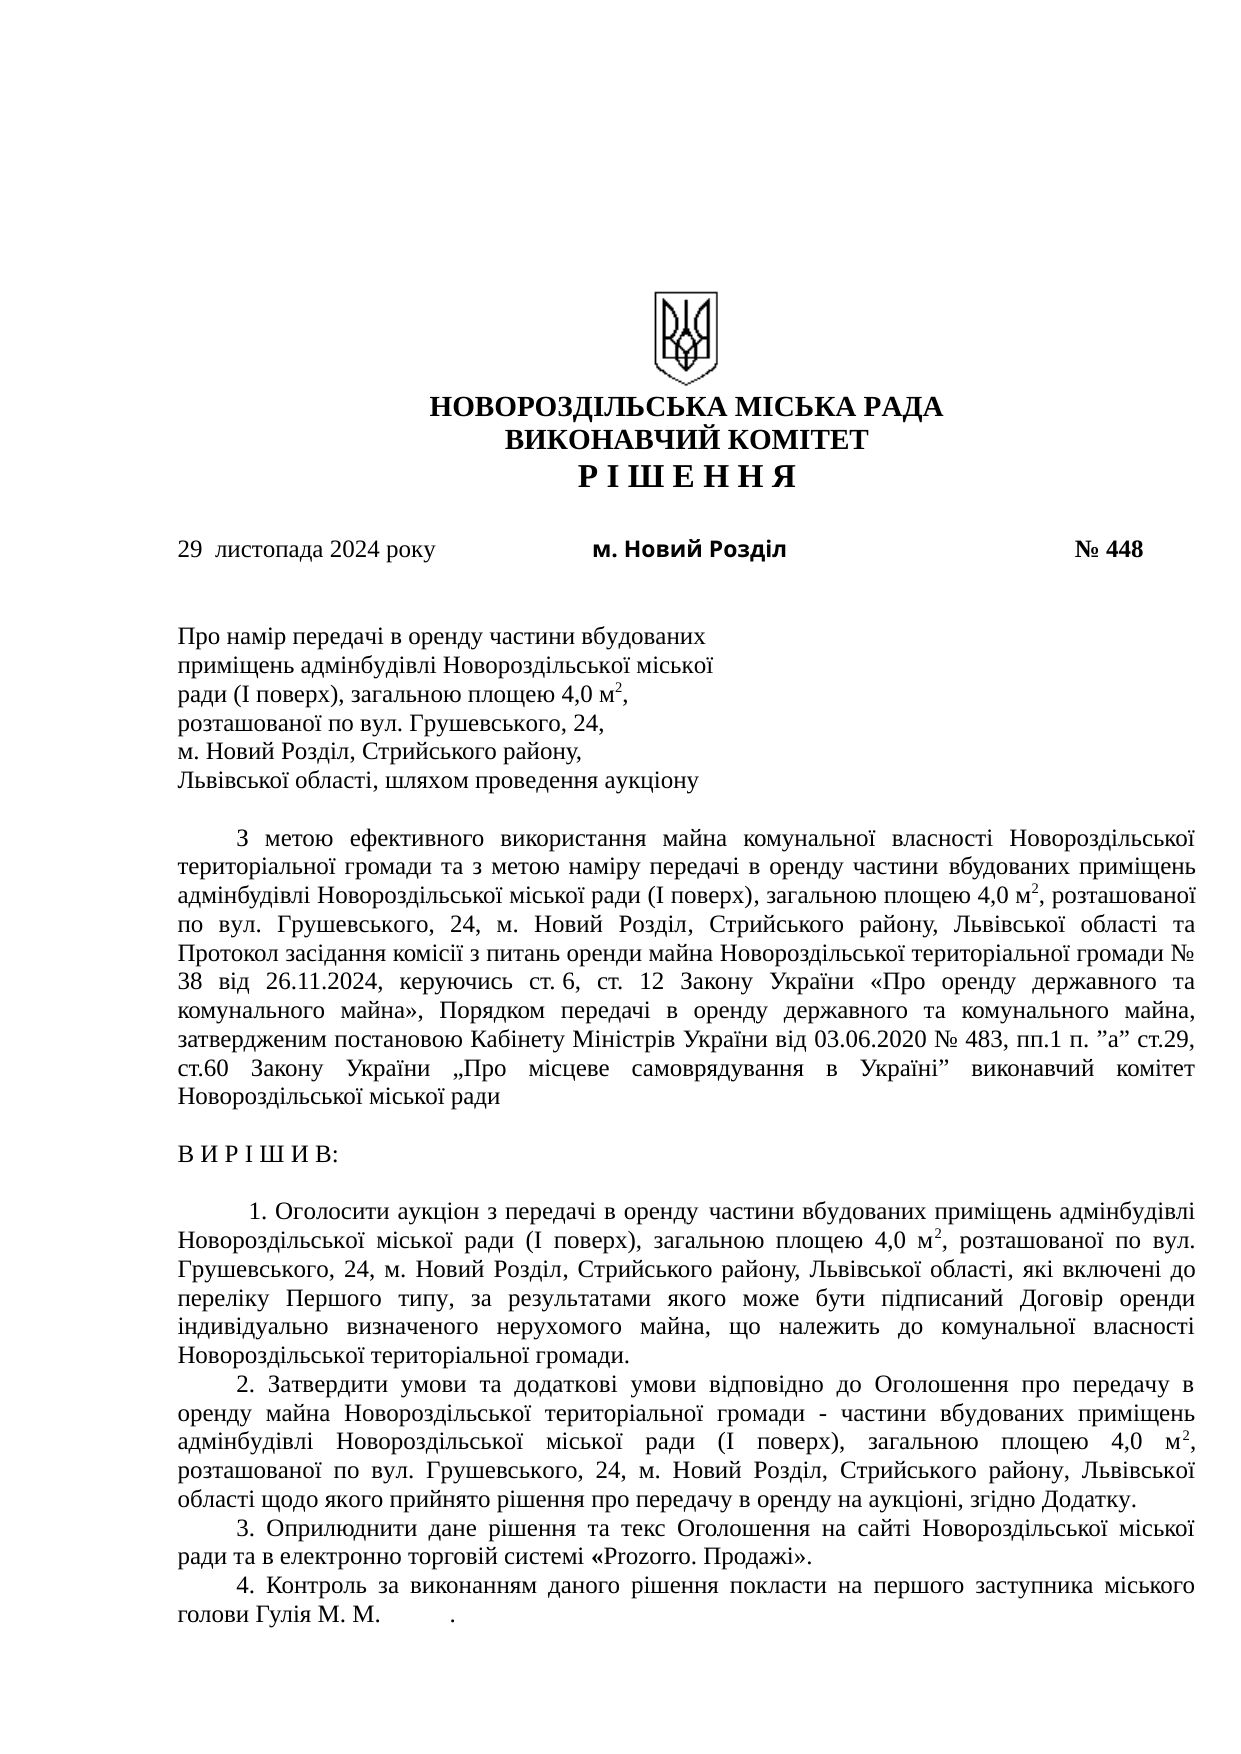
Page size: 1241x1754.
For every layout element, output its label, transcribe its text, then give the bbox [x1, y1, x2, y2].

text З метою ефективного використання майна комунальної власності Новороздільської територіальної громади та з метою наміру передачі в оренду частини вбудованих приміщень адмінбудівлі Новороздільської міської ради (І поверх), загальною площею 4,0 м2, розташованої по вул. Грушевського, 24, м. Новий Розділ, Стрийського району, Львівської області та Протокол засідання комісії з питань оренди майна Новороздільської територіальної громади № 38 від 26.11.2024, керуючись ст. 6, ст. 12 Закону України «Про оренду державного та комунального майна», Порядком передачі в оренду державного та комунального майна, затвердженим постановою Кабінету Міністрів України від 03.06.2020 № 483, пп.1 п. ”а” ст.29, ст.60 Закону України „Про місцеве самоврядування в Україні” виконавчий комітет Новороздільської міської ради [177, 823, 1196, 1110]
text Львівської області, шляхом проведення аукціону [177, 765, 1196, 794]
text Р І Ш Е Н Н Я [177, 456, 1196, 494]
text приміщень адмінбудівлі Новороздільської міської [177, 650, 1196, 679]
text Про намір передачі в оренду частини вбудованих [177, 621, 1196, 650]
text 4. Контроль за виконанням даного рішення покласти на першого заступника міського голови Гулія М. М. . [177, 1570, 1196, 1628]
text 2. Затвердити умови та додаткові умови відповідно до Оголошення про передачу в оренду майна Новороздільської територіальної громади - частини вбудованих приміщень адмінбудівлі Новороздільської міської ради (І поверх), загальною площею 4,0 м2, розташованої по вул. Грушевського, 24, м. Новий Розділ, Стрийського району, Львівської області щодо якого прийнято рішення про передачу в оренду на аукціоні, згідно Додатку. [177, 1369, 1196, 1513]
text В И Р І Ш И В: [177, 1139, 1196, 1168]
text ВИКОНАВЧИЙ КОМІТЕТ [177, 422, 1196, 456]
text 1. Оголосити аукціон з передачі в оренду частини вбудованих приміщень адмінбудівлі Новороздільської міської ради (І поверх), загальною площею 4,0 м2, розташованої по вул. Грушевського, 24, м. Новий Розділ, Стрийського району, Львівської області, які включені до переліку Першого типу, за результатами якого може бути підписаний Договір оренди індивідуально визначеного нерухомого майна, що належить до комунальної власності Новороздільської територіальної громади. [177, 1196, 1196, 1369]
picture [592, 290, 781, 389]
text м. Новий Розділ, Стрийського району, [177, 736, 1196, 765]
text 29 листопада 2024 року м. Новий Розділ № 448 [177, 533, 1196, 564]
text ради (І поверх), загальною площею 4,0 м2, [177, 679, 1196, 708]
text 3. Оприлюднити дане рішення та текс Оголошення на сайті Новороздільської міської ради та в електронно торговій системі «Prozorro. Продажі». [177, 1513, 1196, 1570]
text розташованої по вул. Грушевського, 24, [177, 708, 1196, 736]
text НОВОРОЗДІЛЬСЬКА МІСЬКА РАДА [177, 389, 1196, 422]
